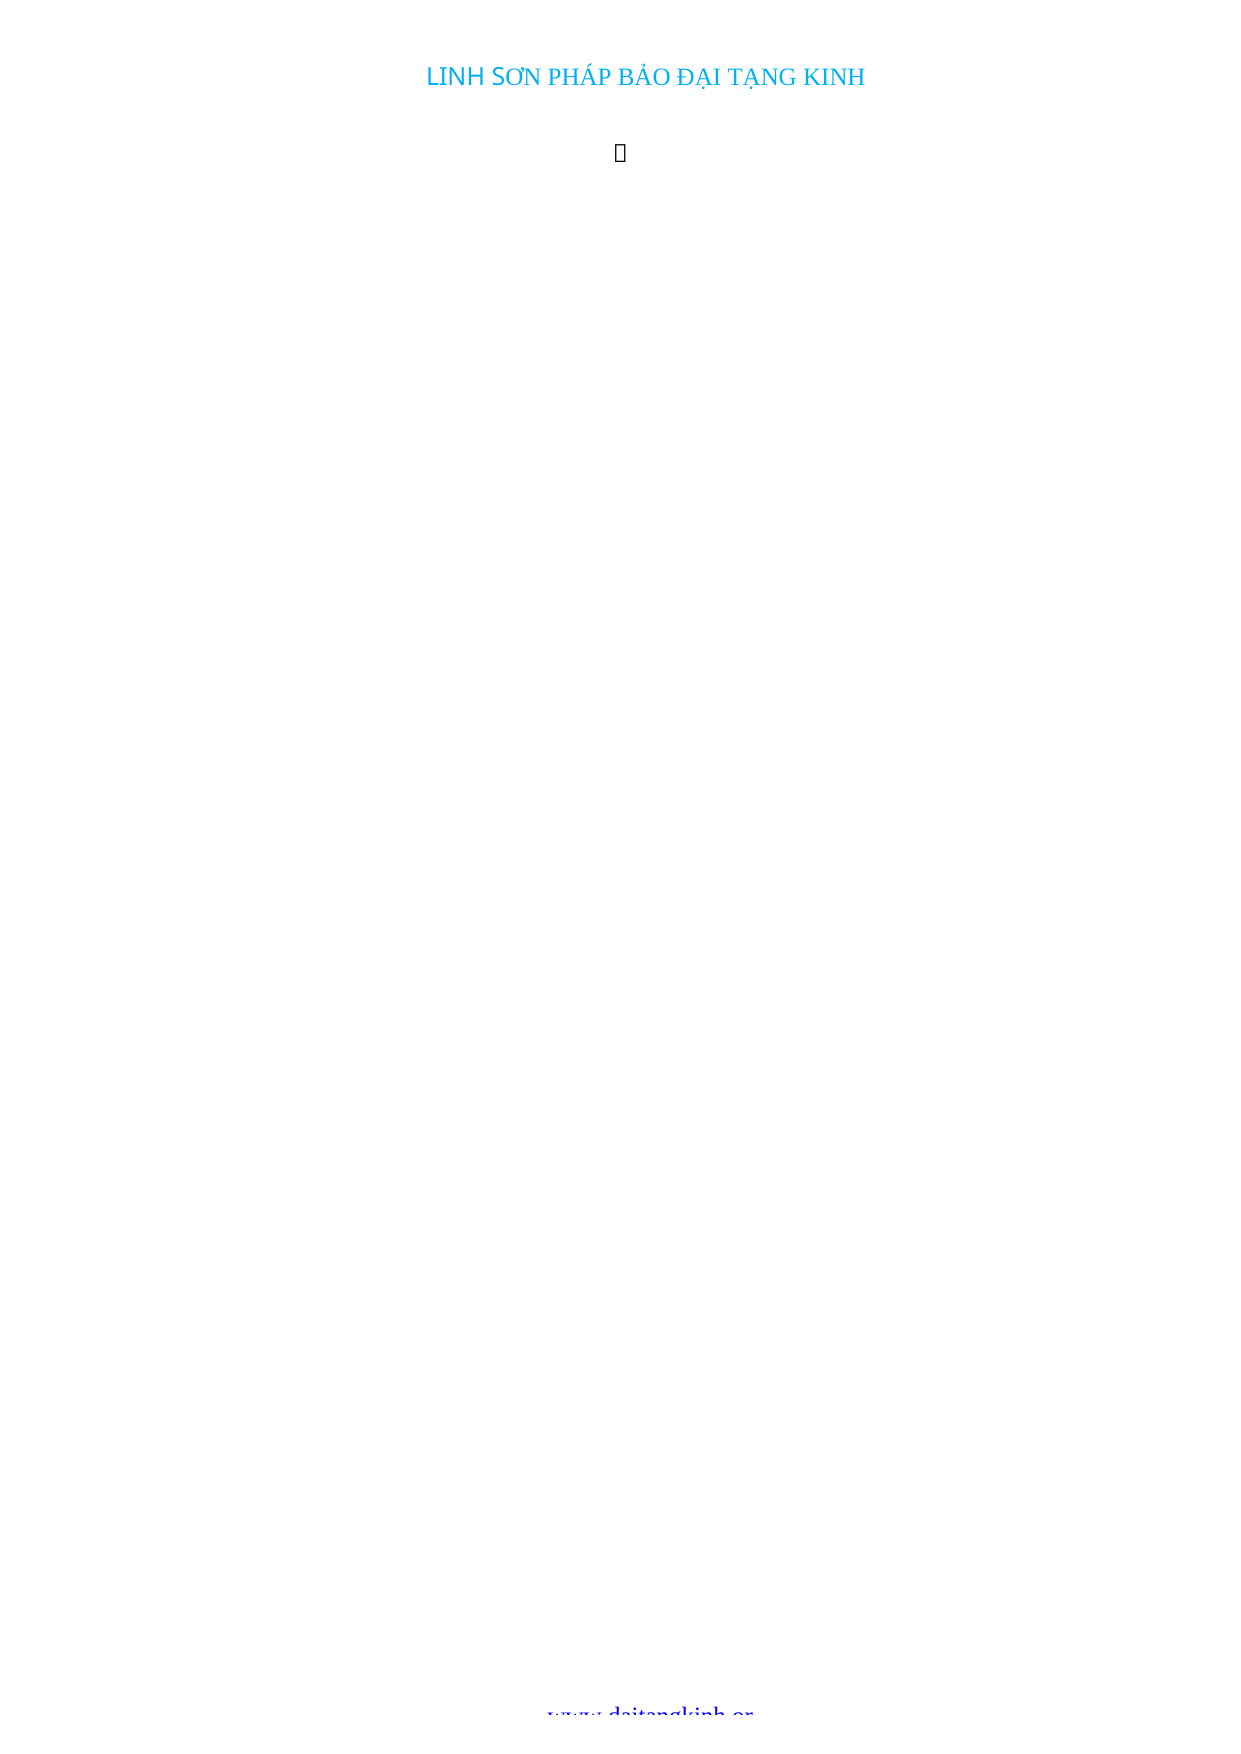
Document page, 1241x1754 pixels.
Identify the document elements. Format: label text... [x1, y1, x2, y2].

text  [136, 135, 1105, 169]
